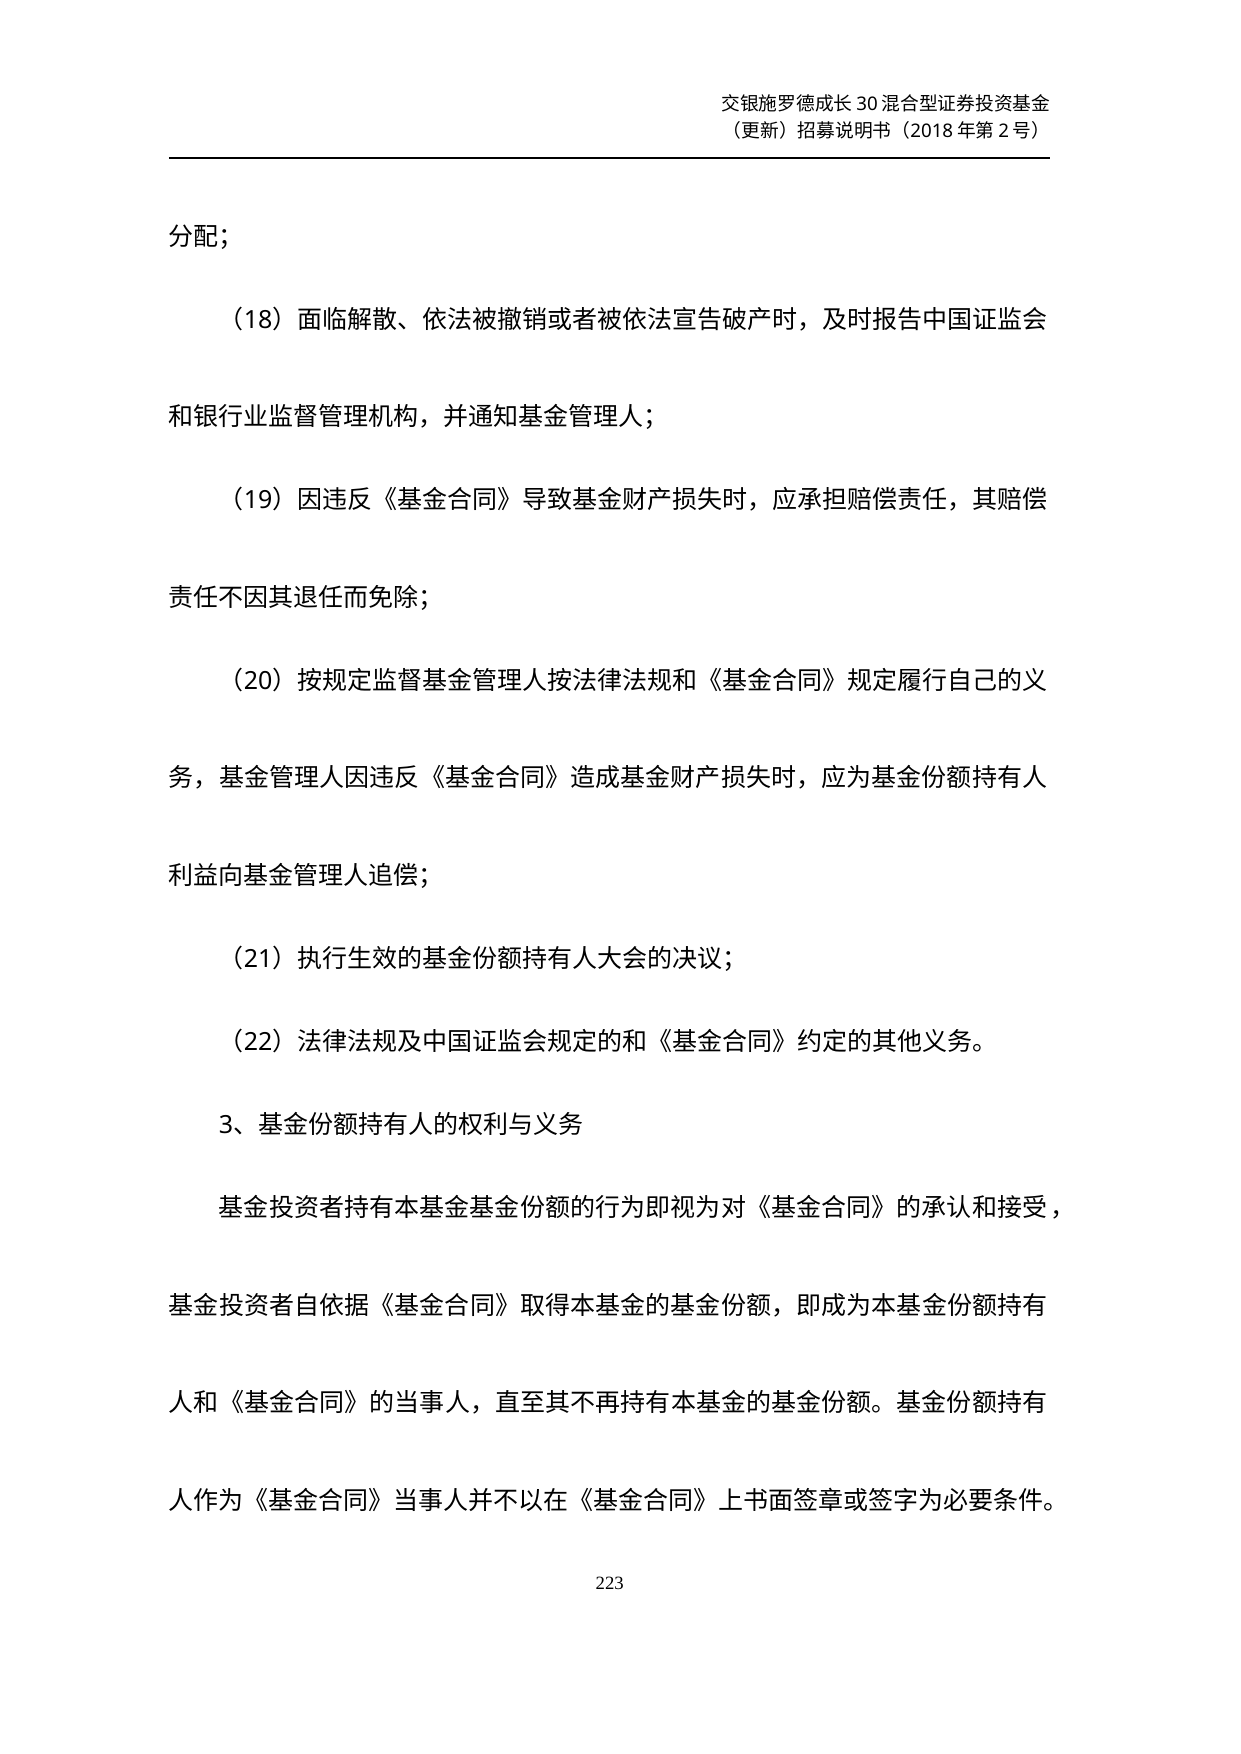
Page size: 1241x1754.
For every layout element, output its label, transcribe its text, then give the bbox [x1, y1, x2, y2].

text （19）因违反《基金合同》导致基金财产损失时，应承担赔偿责任，其赔偿责任不因其退任而免除； [169, 465, 1050, 628]
text 基金投资者持有本基金基金份额的行为即视为对《基金合同》的承认和接受，基金投资者自依据《基金合同》取得本基金的基金份额，即成为本基金份额持有人和《基金合同》的当事人，直至其不再持有本基金的基金份额。基金份额持有人作为《基金合同》当事人并不以在《基金合同》上书面签章或签字为必要条件。 [169, 1173, 1050, 1531]
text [169, 202, 1050, 267]
text （18）面临解散、依法被撤销或者被依法宣告破产时，及时报告中国证监会和银行业监督管理机构，并通知基金管理人； [169, 285, 1050, 447]
text 3、基金份额持有人的权利与义务 [169, 1090, 1050, 1155]
text （21）执行生效的基金份额持有人大会的决议； [169, 924, 1050, 989]
text （20）按规定监督基金管理人按法律法规和《基金合同》规定履行自己的义务，基金管理人因违反《基金合同》造成基金财产损失时，应为基金份额持有人利益向基金管理人追偿； [169, 646, 1050, 906]
text （22）法律法规及中国证监会规定的和《基金合同》约定的其他义务。 [169, 1007, 1050, 1072]
